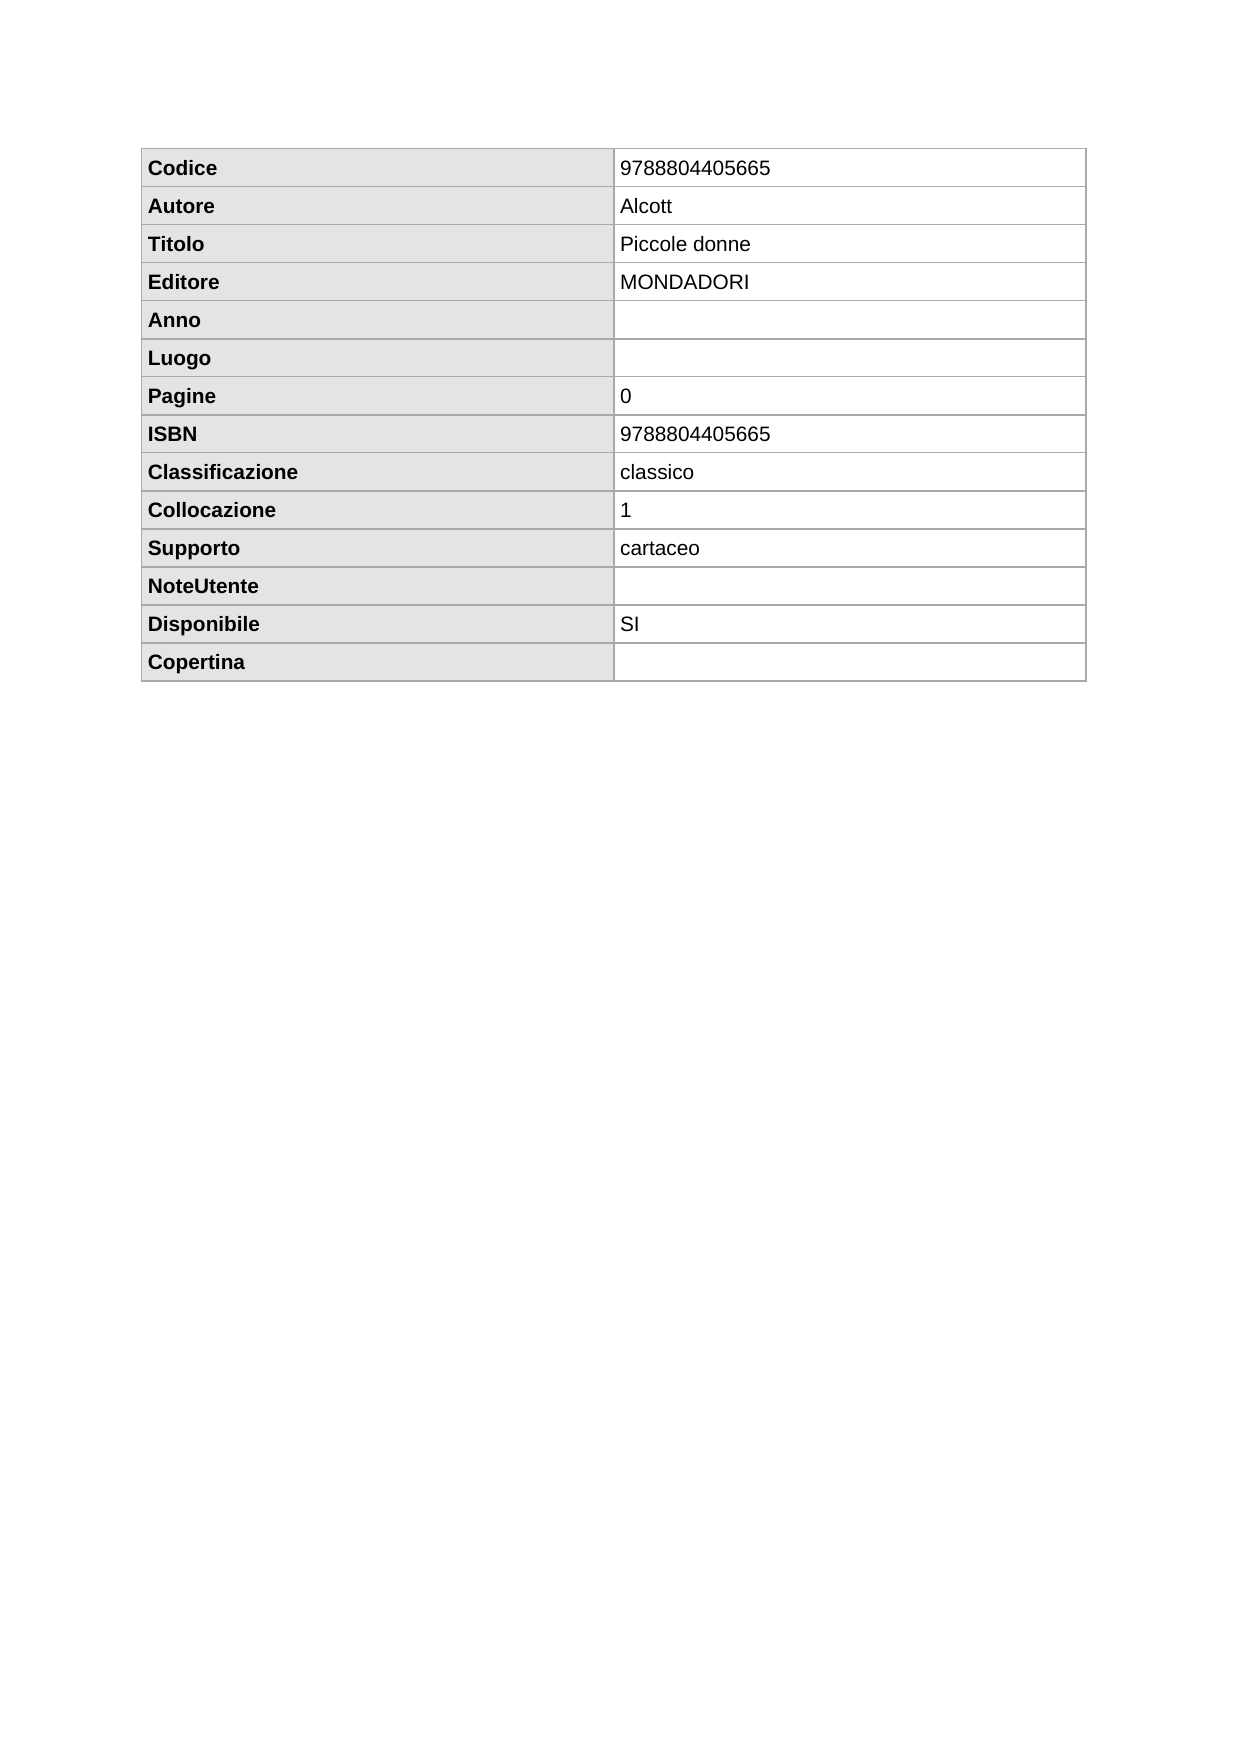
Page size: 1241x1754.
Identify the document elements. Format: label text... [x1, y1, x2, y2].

table_cell Anno [142, 301, 613, 338]
table_cell 0 [615, 377, 1085, 414]
table_cell Editore [142, 263, 613, 300]
table_cell classico [615, 453, 1085, 490]
table_cell ISBN [142, 416, 613, 452]
table_header 9788804405665 [615, 149, 1085, 186]
table_cell Luogo [142, 340, 613, 376]
table_header Codice [142, 149, 613, 186]
table_cell Collocazione [142, 492, 613, 528]
table_cell Supporto [142, 530, 613, 566]
table_cell MONDADORI [615, 263, 1085, 300]
table_cell Piccole donne [615, 225, 1085, 262]
table_cell [615, 644, 1085, 680]
table_cell Copertina [142, 644, 613, 680]
table_cell Classificazione [142, 453, 613, 490]
table_cell SI [615, 606, 1085, 642]
table_cell [615, 568, 1085, 604]
table_cell [615, 340, 1085, 376]
table_cell NoteUtente [142, 568, 613, 604]
table_cell cartaceo [615, 530, 1085, 566]
table_cell Alcott [615, 187, 1085, 224]
table_cell [615, 301, 1085, 338]
table_cell Pagine [142, 377, 613, 414]
table_cell Autore [142, 187, 613, 224]
table_cell Titolo [142, 225, 613, 262]
table_cell Disponibile [142, 606, 613, 642]
table_cell 1 [615, 492, 1085, 528]
table_cell 9788804405665 [615, 416, 1085, 452]
